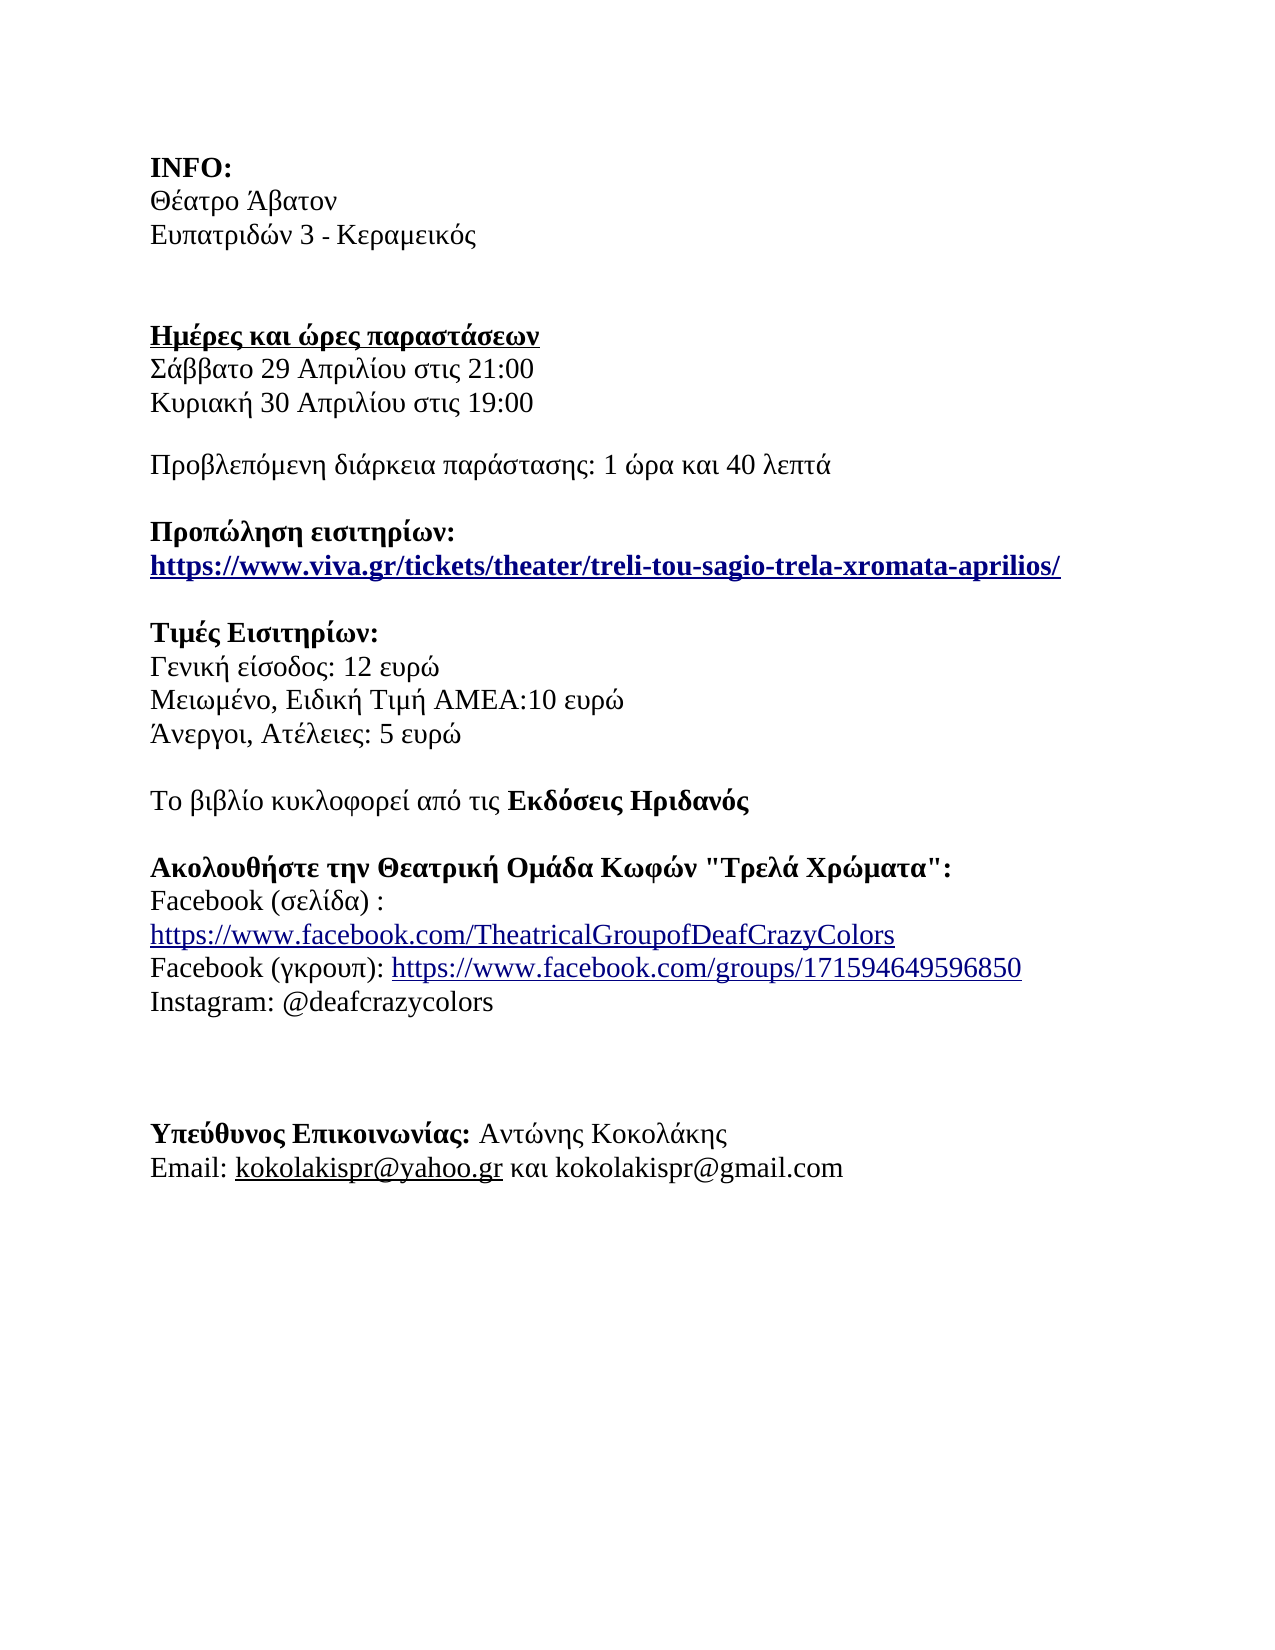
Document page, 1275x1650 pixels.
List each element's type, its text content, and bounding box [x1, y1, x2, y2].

text Κυριακή 30 Απριλίου στις 19:00 [150, 385, 1125, 418]
text https://www.viva.gr/tickets/theater/treli-tou-sagio-trela-xromata-aprilios/ [150, 548, 1125, 582]
text Μειωμένο, Ειδική Τιμή ΑΜΕΑ:10 ευρώ [150, 682, 1125, 716]
text Θέατρο Άβατον [150, 183, 1125, 217]
text Ακολουθήστε την Θεατρική Ομάδα Κωφών "Τρελά Χρώματα": [150, 850, 1125, 883]
text Facebook (σελίδα) : https://www.facebook.com/TheatricalGroupofDeafCrazyColors [150, 883, 1125, 951]
text Άνεργοι, Ατέλειες: 5 ευρώ [150, 716, 1125, 749]
text Γενική είσοδος: 12 ευρώ [150, 649, 1125, 682]
text Σάββατο 29 Απριλίου στις 21:00 [150, 351, 1125, 385]
text Εmail: kokolakispr@yahoo.gr και kokolakispr@gmail.com [150, 1150, 1125, 1183]
text Ημέρες και ώρες παραστάσεων [150, 318, 1125, 351]
text Προπώληση εισιτηρίων: [150, 514, 1125, 548]
text Τιμές Εισιτηρίων: [150, 615, 1125, 649]
text Προβλεπόμενη διάρκεια παράστασης: 1 ώρα και 40 λεπτά [150, 447, 1125, 481]
text Facebook (γκρουπ): https://www.facebook.com/groups/171594649596850 [150, 951, 1125, 984]
text Υπεύθυνος Επικοινωνίας: Αντώνης Κοκολάκης [150, 1116, 1125, 1150]
text Instagram: @deafcrazycolors [150, 984, 1125, 1018]
text Το βιβλίο κυκλοφορεί από τις Εκδόσεις Ηριδανός [150, 783, 1125, 816]
text INFO: [150, 150, 1125, 183]
text Ευπατριδών 3 - Κεραμεικός [150, 217, 1125, 251]
